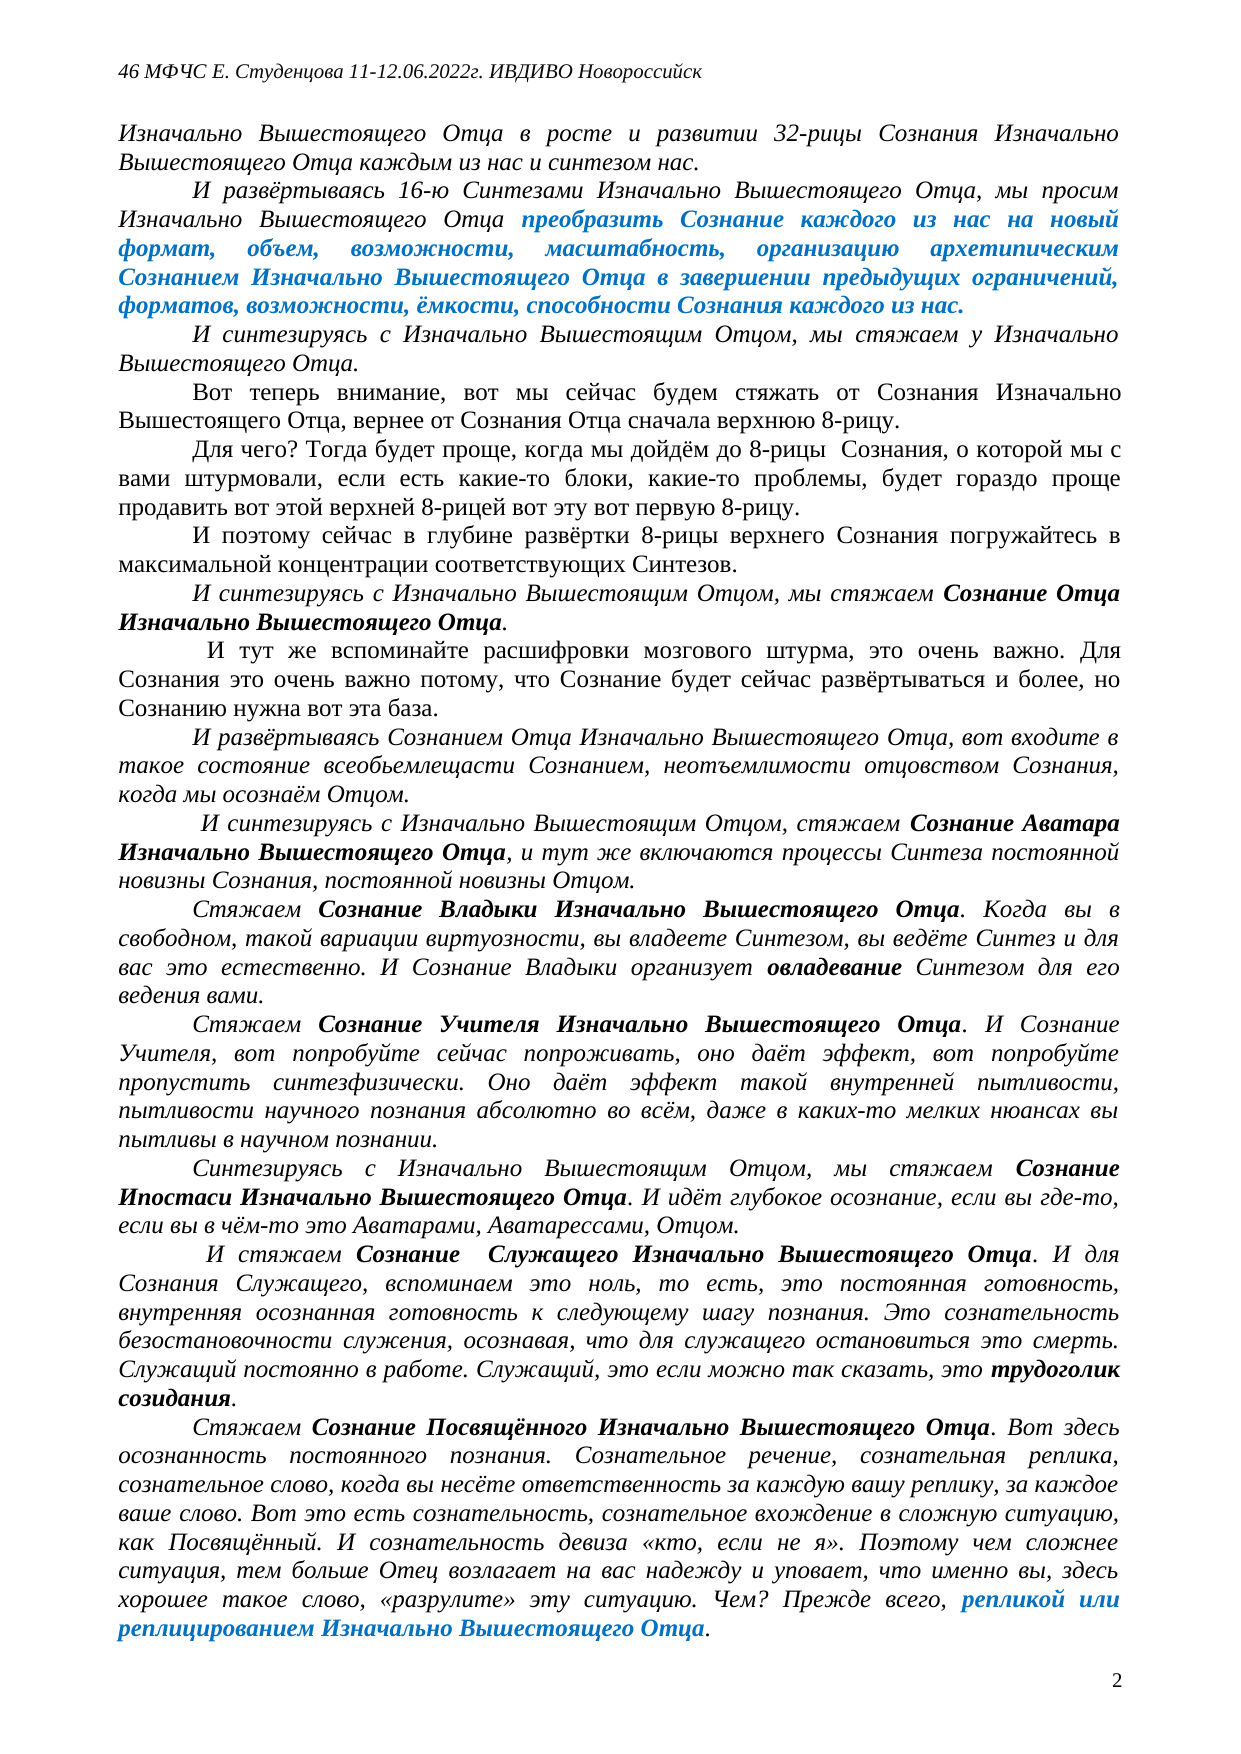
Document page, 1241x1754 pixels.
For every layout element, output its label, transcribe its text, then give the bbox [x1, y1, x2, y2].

text Стяжаем Сознание Посвящённого Изначально Вышестоящего Отца. Вот здесь осознанность постоянного познания. Сознательное речение, сознательная реплика, сознательное слово, когда вы несёте ответственность за каждую вашу реплику, за каждое ваше слово. Вот это есть сознательность, сознательное вхождение в сложную ситуацию, как Посвящённый. И сознательность девиза «кто, если не я». Поэтому чем сложнее ситуация, тем больше Отец возлагает на вас надежду и уповает, что именно вы, здесь хорошее такое слово, «разрулите» эту ситуацию. Чем? Прежде всего, репликой или реплицированием Изначально Вышестоящего Отца. [118, 1412, 1122, 1642]
text И синтезируясь с Изначально Вышестоящим Отцом, мы стяжаем Сознание Отца Изначально Вышестоящего Отца. [118, 578, 1122, 636]
text И синтезируясь с Изначально Вышестоящим Отцом, стяжаем Сознание Аватара Изначально Вышестоящего Отца, и тут же включаются процессы Синтеза постоянной новизны Сознания, постоянной новизны Отцом. [118, 808, 1122, 894]
text Для чего? Тогда будет проще, когда мы дойдём до 8-рицы Сознания, о которой мы с вами штурмовали, если есть какие-то блоки, какие-то проблемы, будет гораздо проще продавить вот этой верхней 8-рицей вот эту вот первую 8-рицу. [118, 434, 1122, 521]
text Стяжаем Сознание Учителя Изначально Вышестоящего Отца. И Сознание Учителя, вот попробуйте сейчас попроживать, оно даёт эффект, вот попробуйте пропустить синтезфизически. Оно даёт эффект такой внутренней пытливости, пытливости научного познания абсолютно во всём, даже в каких-то мелких нюансах вы пытливы в научном познании. [118, 1009, 1122, 1153]
text И поэтому сейчас в глубине развёртки 8-рицы верхнего Сознания погружайтесь в максимальной концентрации соответствующих Синтезов. [118, 521, 1122, 578]
text Вот теперь внимание, вот мы сейчас будем стяжать от Сознания Изначально Вышестоящего Отца, вернее от Сознания Отца сначала верхнюю 8-рицу. [118, 377, 1122, 434]
text И развёртываясь Сознанием Отца Изначально Вышестоящего Отца, вот входите в такое состояние всеобьемлещасти Сознанием, неотъемлимости отцовством Сознания, когда мы осознаём Отцом. [118, 722, 1122, 808]
text Стяжаем Сознание Владыки Изначально Вышестоящего Отца. Когда вы в свободном, такой вариации виртуозности, вы владеете Синтезом, вы ведёте Синтез и для вас это естественно. И Сознание Владыки организует овладевание Синтезом для его ведения вами. [118, 894, 1122, 1009]
text Синтезируясь с Изначально Вышестоящим Отцом, мы стяжаем Сознание Ипостаси Изначально Вышестоящего Отца. И идёт глубокое осознание, если вы где-то, если вы в чём-то это Аватарами, Аватарессами, Отцом. [118, 1153, 1122, 1239]
text И стяжаем Сознание Служащего Изначально Вышестоящего Отца. И для Сознания Служащего, вспоминаем это ноль, то есть, это постоянная готовность, внутренняя осознанная готовность к следующему шагу познания. Это сознательность безостановочности служения, осознавая, что для служащего остановиться это смерть. Служащий постоянно в работе. Служащий, это если можно так сказать, это трудоголик созидания. [118, 1239, 1122, 1412]
text И тут же вспоминайте расшифровки мозгового штурма, это очень важно. Для Сознания это очень важно потому, что Сознание будет сейчас развёртываться и более, но Сознанию нужна вот эта база. [118, 636, 1122, 722]
text И развёртываясь 16-ю Синтезами Изначально Вышестоящего Отца, мы просим Изначально Вышестоящего Отца преобразить Сознание каждого из нас на новый формат, объем, возможности, масштабность, организацию архетипическим Сознанием Изначально Вышестоящего Отца в завершении предыдущих ограничений, форматов, возможности, ёмкости, способности Сознания каждого из нас. [118, 176, 1122, 319]
text И синтезируясь с Изначально Вышестоящим Отцом, мы стяжаем у Изначально Вышестоящего Отца. [118, 319, 1122, 377]
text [118, 118, 1122, 176]
